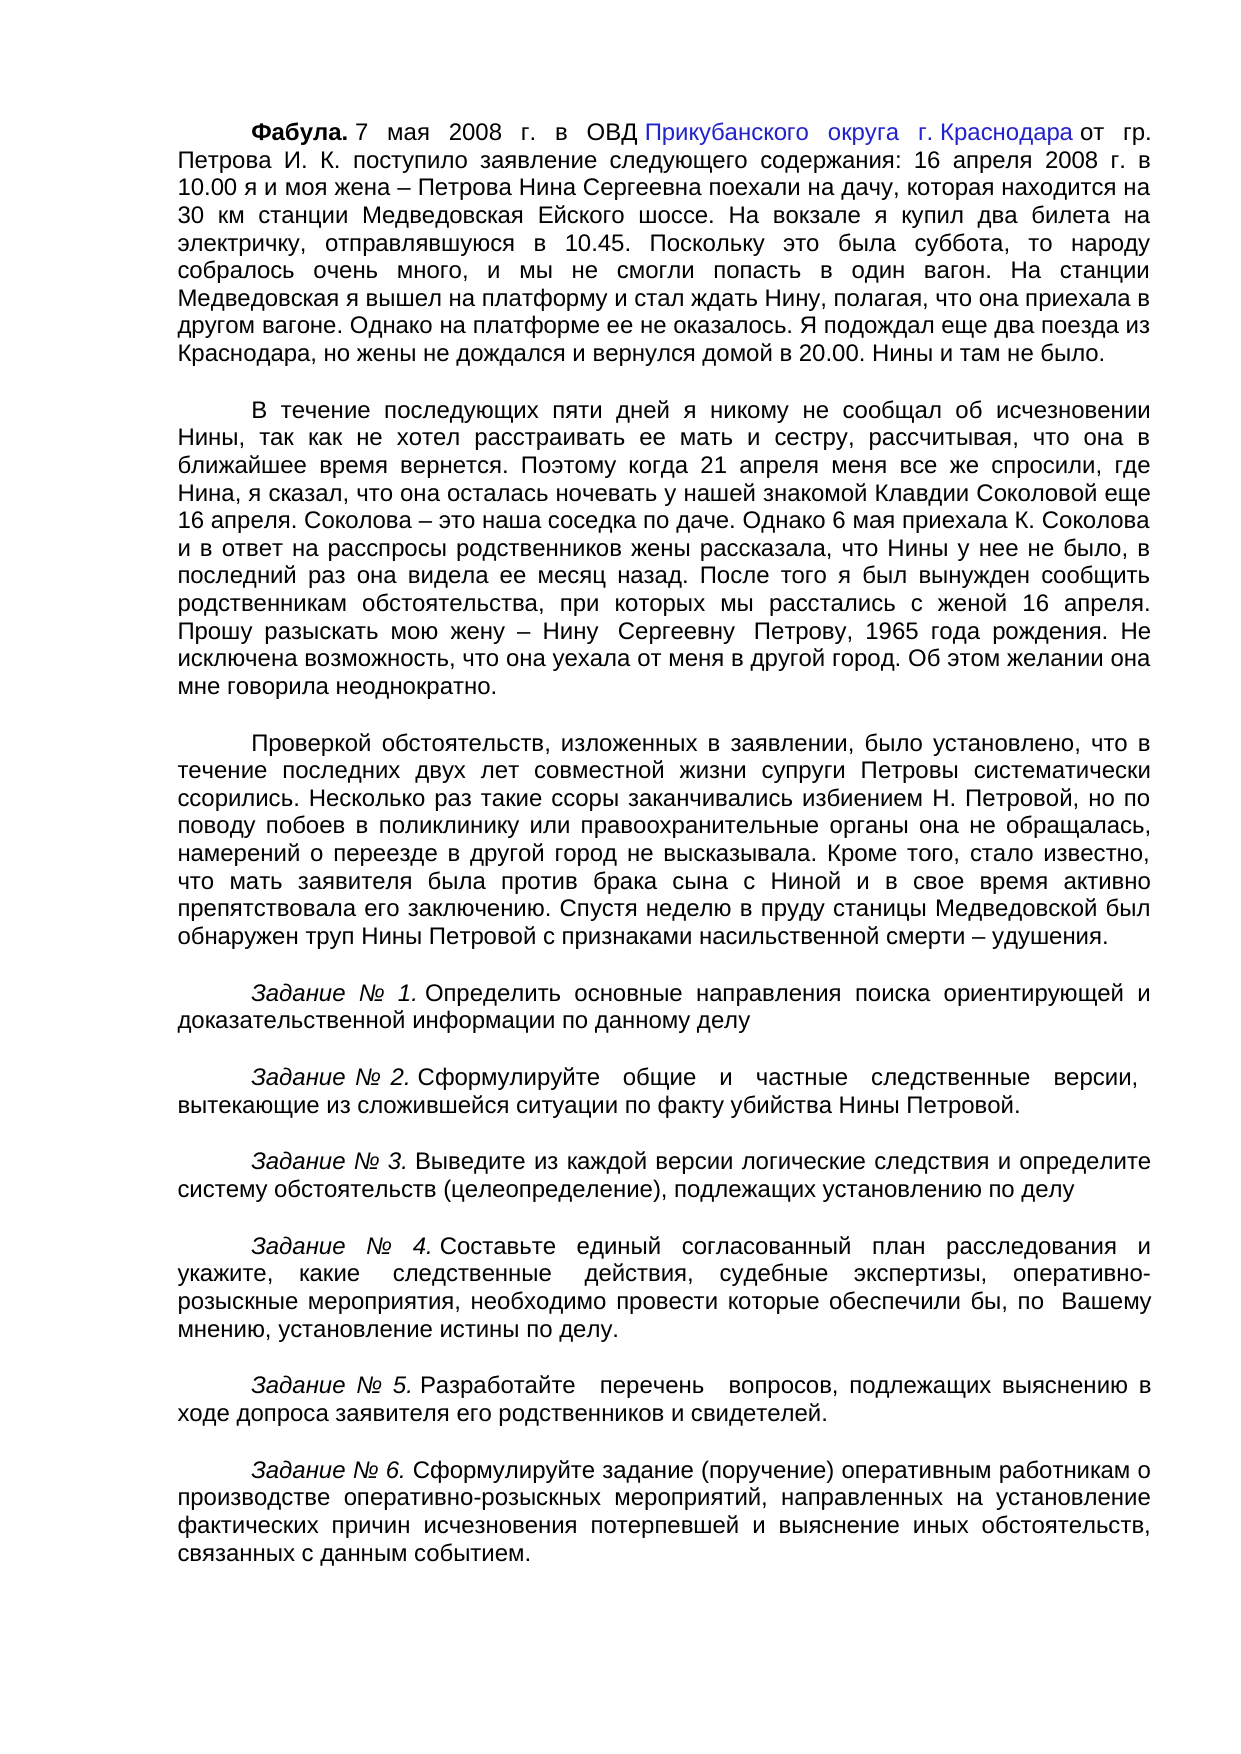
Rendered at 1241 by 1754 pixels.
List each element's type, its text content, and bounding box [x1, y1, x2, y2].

text Задание № 1. Определить основные направления поиска ориентирующей и доказательственной информации по данному делу [177, 978, 1152, 1034]
text Задание № 3. Выведите из каждой версии логические следствия и определите систему обстоятельств (целеопределение), подлежащих установлению по делу [177, 1147, 1152, 1202]
text Задание № 6. Сформулируйте задание (поручение) оперативным работникам о производстве оперативно-розыскных мероприятий, направленных на установление фактических причин исчезновения потерпевшей и выяснение иных обстоятельств, связанных с данным событием. [177, 1456, 1152, 1566]
text Задание № 2. Сформулируйте общие и частные следственные версии, вытекающие из сложившейся ситуации по факту убийства Нины Петровой. [177, 1063, 1152, 1118]
text В течение последующих пяти дней я никому не сообщал об исчезновении Нины, так как не хотел расстраивать ее мать и сестру, рассчитывая, что она в ближайшее время вернется. Поэтому когда 21 апреля меня все же спросили, где Нина, я сказал, что она осталась ночевать у нашей знакомой Клавдии Соколовой еще 16 апреля. Соколова – это наша соседка по даче. Однако 6 мая приехала К. Соколова и в ответ на расспросы родственников жены рассказала, что Нины у нее не было, в последний раз она видела ее месяц назад. После того я был вынужден сообщить родственникам обстоятельства, при которых мы расстались с женой 16 апреля. Прошу разыскать мою жену – Нину Сергеевну Петрову, 1965 года рождения. Не исключена возможность, что она уехала от меня в другой город. Об этом желании она мне говорила неоднократно. [177, 396, 1152, 699]
text Задание № 4. Составьте единый согласованный план расследования и укажите, какие следственные действия, судебные экспертизы, оперативно-розыскные мероприятия, необходимо провести которые обеспечили бы, по Вашему мнению, установление истины по делу. [177, 1232, 1152, 1342]
text Проверкой обстоятельств, изложенных в заявлении, было установлено, что в течение последних двух лет совместной жизни супруги Петровы систематически ссорились. Несколько раз такие ссоры заканчивались избиением Н. Петровой, но по поводу побоев в поликлинику или правоохранительные органы она не обращалась, намерений о переезде в другой город не высказывала. Кроме того, стало известно, что мать заявителя была против брака сына с Ниной и в свое время активно препятствовала его заключению. Спустя неделю в пруду станицы Медведовской был обнаружен труп Нины Петровой с признаками насильственной смерти – удушения. [177, 728, 1152, 949]
text Задание № 5. Разработайте перечень вопросов, подлежащих выяснению в ходе допроса заявителя его родственников и свидетелей. [177, 1371, 1152, 1426]
text Фабула. 7 мая 2008 г. в ОВД Прикубанского округа г. Краснодара от гр. Петрова И. К. поступило заявление следующего содержания: 16 апреля 2008 г. в 10.00 я и моя жена – Петрова Нина Сергеевна поехали на дачу, которая находится на 30 км станции Медведовская Ейского шоссе. На вокзале я купил два билета на электричку, отправлявшуюся в 10.45. Поскольку это была суббота, то народу собралось очень много, и мы не смогли попасть в один вагон. На станции Медведовская я вышел на платформу и стал ждать Нину, полагая, что она приехала в другом вагоне. Однако на платформе ее не оказалось. Я подождал еще два поезда из Краснодара, но жены не дождался и вернулся домой в 20.00. Нины и там не было. [177, 118, 1152, 367]
